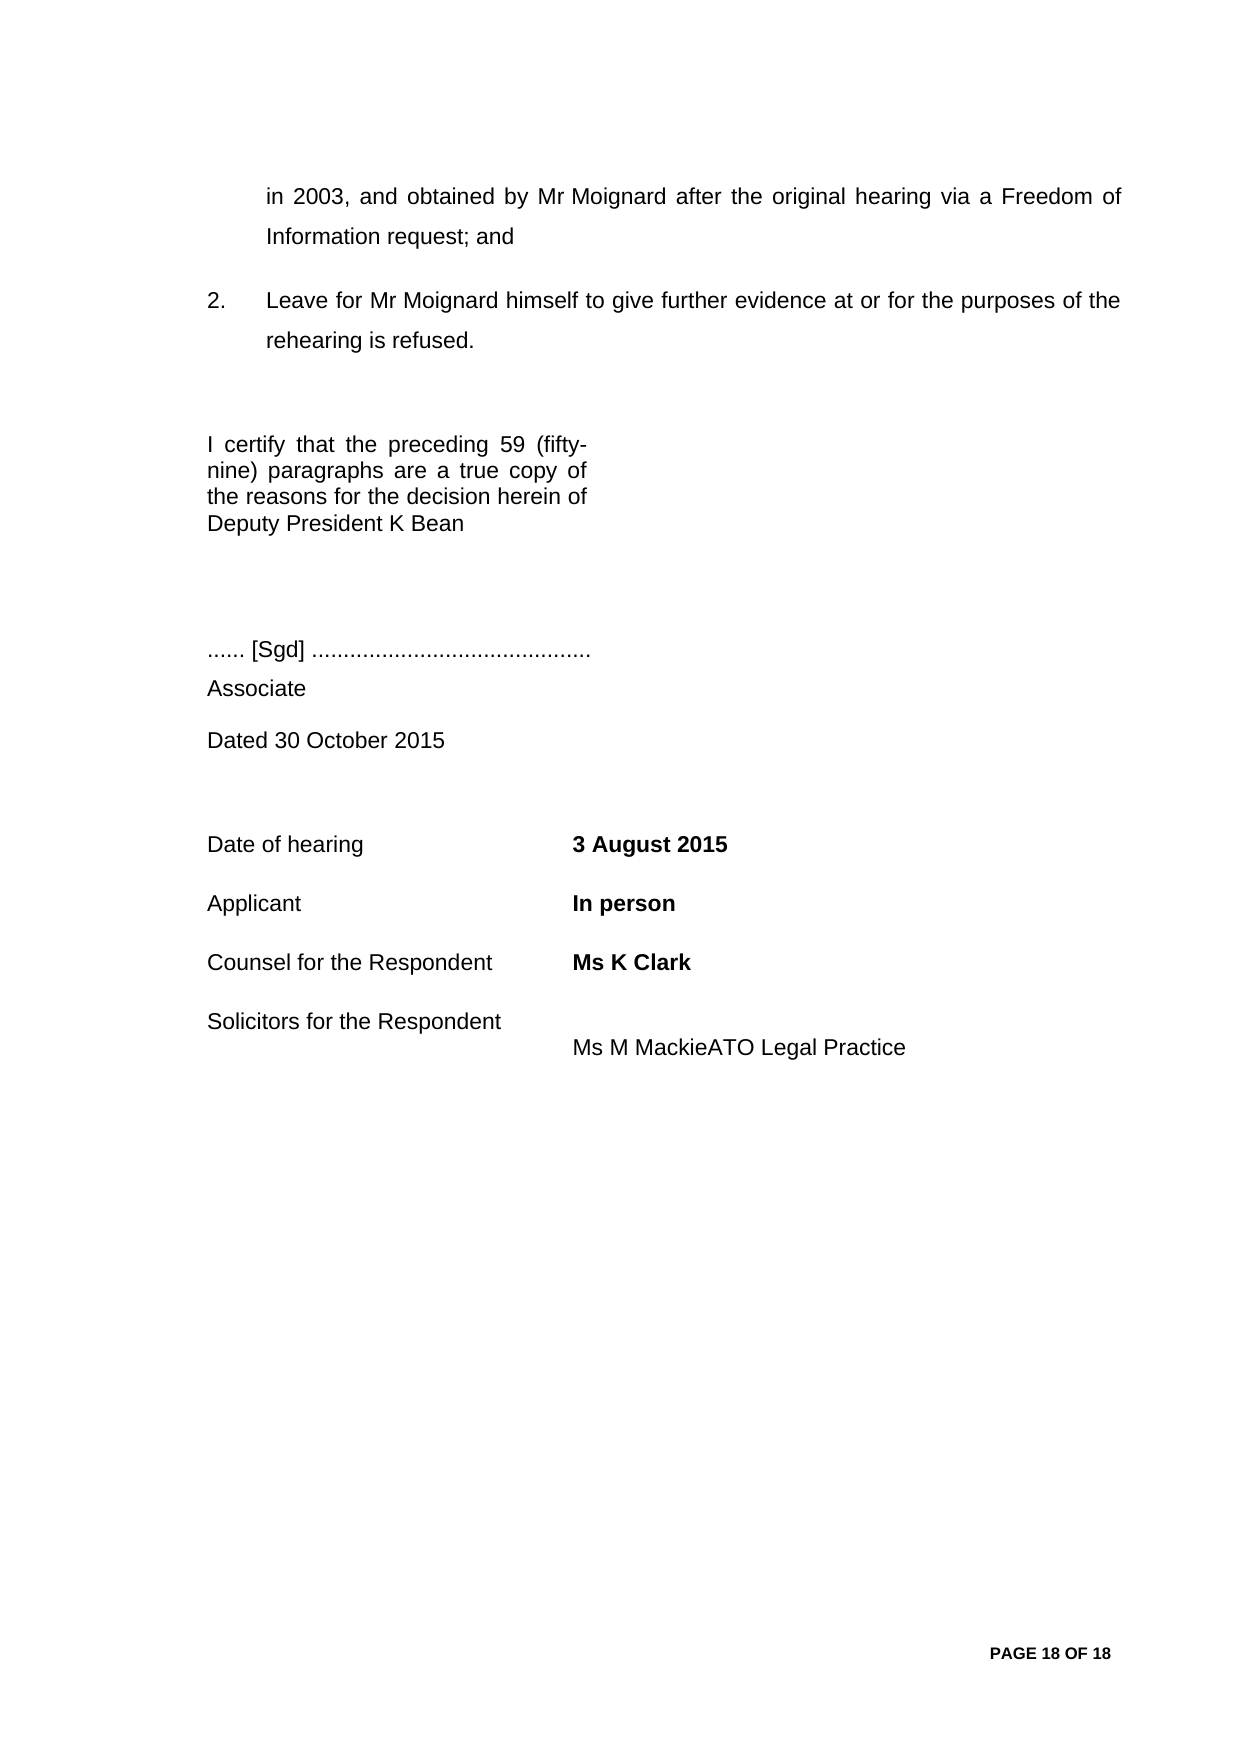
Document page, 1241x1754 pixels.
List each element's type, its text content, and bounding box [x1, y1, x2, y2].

table_header Date of hearing [196, 831, 561, 890]
table_header I certify that the preceding 59 (fifty-nine) paragraphs are a true copy of the reasons for the decision herein of Deputy President K Bean [207, 431, 587, 536]
text ...... [Sgd] ............................................ [207, 636, 1122, 662]
table_cell In person [561, 890, 1111, 949]
table_cell Ms K Clark [561, 949, 1111, 1008]
list Leave for Mr Moignard himself to give further evidence at or for the purposes of the rehearing is refused. [207, 287, 1122, 353]
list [207, 183, 1122, 249]
text Associate [207, 675, 1122, 702]
table_header 3 August 2015 [561, 831, 1111, 890]
table_cell Solicitors for the Respondent [196, 1008, 561, 1067]
table_cell Ms M Mackie ATO Legal Practice [561, 1008, 1111, 1067]
table_cell Applicant [196, 890, 561, 949]
text Dated 30 October 2015 [207, 727, 1122, 753]
table_cell Counsel for the Respondent [196, 949, 561, 1008]
